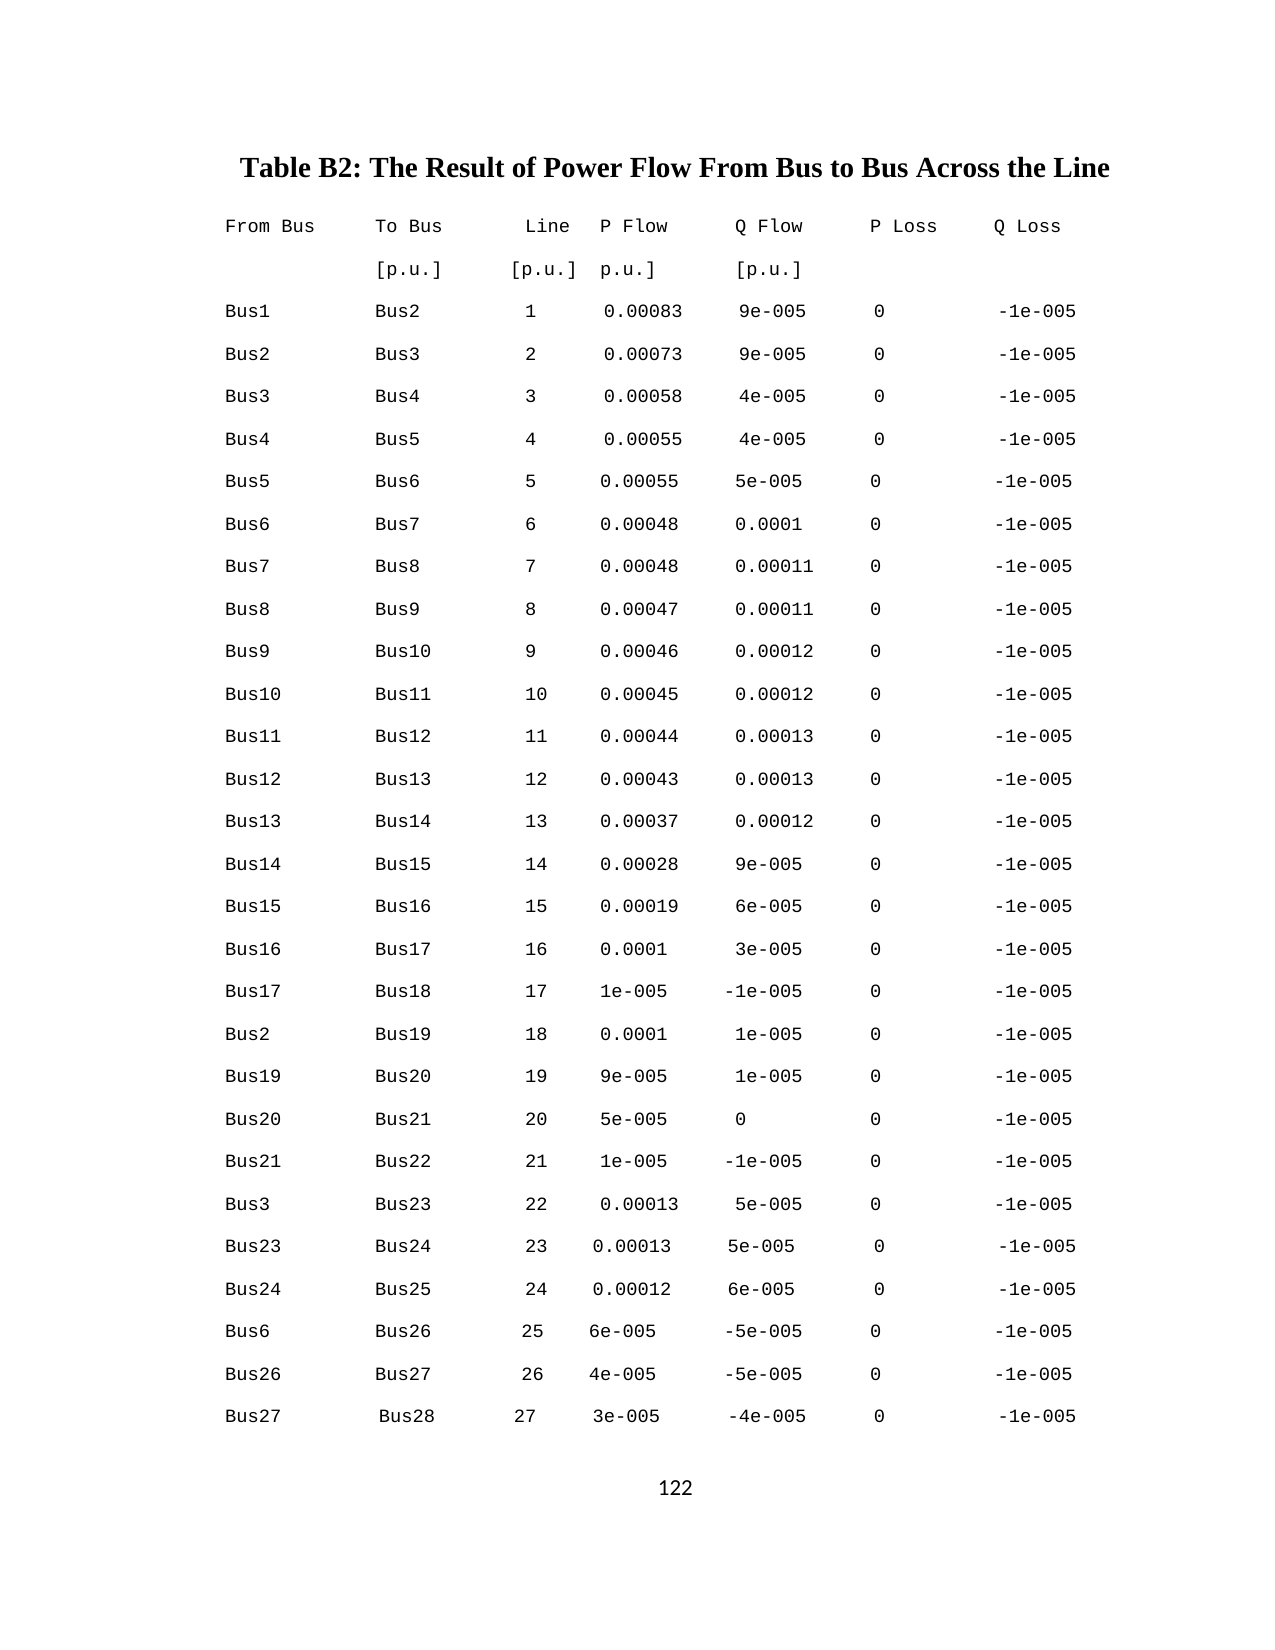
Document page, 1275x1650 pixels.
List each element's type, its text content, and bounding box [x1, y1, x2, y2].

text Bus9 Bus10 9 0.00046 0.00012 0 -1e-005 [225, 642, 1125, 663]
text Bus5 Bus6 5 0.00055 5e-005 0 -1e-005 [225, 472, 1125, 493]
text Bus10 Bus11 10 0.00045 0.00012 0 -1e-005 [225, 684, 1125, 706]
text Bus21 Bus22 21 1e-005 -1e-005 0 -1e-005 [225, 1152, 1125, 1173]
text Bus6 Bus26 25 6e-005 -5e-005 0 -1e-005 [225, 1322, 1125, 1343]
text Bus3 Bus4 3 0.00058 4e-005 0 -1e-005 [225, 387, 1125, 408]
text Bus16 Bus17 16 0.0001 3e-005 0 -1e-005 [225, 939, 1125, 961]
text Bus2 Bus19 18 0.0001 1e-005 0 -1e-005 [225, 1024, 1125, 1046]
text Bus7 Bus8 7 0.00048 0.00011 0 -1e-005 [225, 557, 1125, 578]
text Bus8 Bus9 8 0.00047 0.00011 0 -1e-005 [225, 599, 1125, 621]
text Bus1 Bus2 1 0.00083 9e-005 0 -1e-005 [225, 302, 1125, 323]
text Bus6 Bus7 6 0.00048 0.0001 0 -1e-005 [225, 514, 1125, 536]
text Bus13 Bus14 13 0.00037 0.00012 0 -1e-005 [225, 812, 1125, 833]
text Bus11 Bus12 11 0.00044 0.00013 0 -1e-005 [225, 727, 1125, 748]
text Bus15 Bus16 15 0.00019 6e-005 0 -1e-005 [225, 897, 1125, 918]
text Bus20 Bus21 20 5e-005 0 0 -1e-005 [225, 1109, 1125, 1131]
text Bus24 Bus25 24 0.00012 6e-005 0 -1e-005 [225, 1279, 1125, 1301]
subtitle Table B2: The Result of Power Flow From Bus to Bus Across the Line [225, 150, 1125, 183]
text Bus14 Bus15 14 0.00028 9e-005 0 -1e-005 [225, 854, 1125, 876]
text [p.u.] [p.u.] p.u.] [p.u.] [225, 259, 1125, 281]
text Bus26 Bus27 26 4e-005 -5e-005 0 -1e-005 [225, 1364, 1125, 1386]
text Bus12 Bus13 12 0.00043 0.00013 0 -1e-005 [225, 769, 1125, 791]
text Bus2 Bus3 2 0.00073 9e-005 0 -1e-005 [225, 344, 1125, 366]
text Bus4 Bus5 4 0.00055 4e-005 0 -1e-005 [225, 429, 1125, 451]
text From Bus To Bus Line P Flow Q Flow P Loss Q Loss [225, 217, 1125, 238]
text Bus19 Bus20 19 9e-005 1e-005 0 -1e-005 [225, 1067, 1125, 1088]
text Bus27 Bus28 27 3e-005 -4e-005 0 -1e-005 [225, 1407, 1125, 1428]
text Bus23 Bus24 23 0.00013 5e-005 0 -1e-005 [225, 1237, 1125, 1258]
text Bus3 Bus23 22 0.00013 5e-005 0 -1e-005 [225, 1194, 1125, 1216]
text Bus17 Bus18 17 1e-005 -1e-005 0 -1e-005 [225, 982, 1125, 1003]
